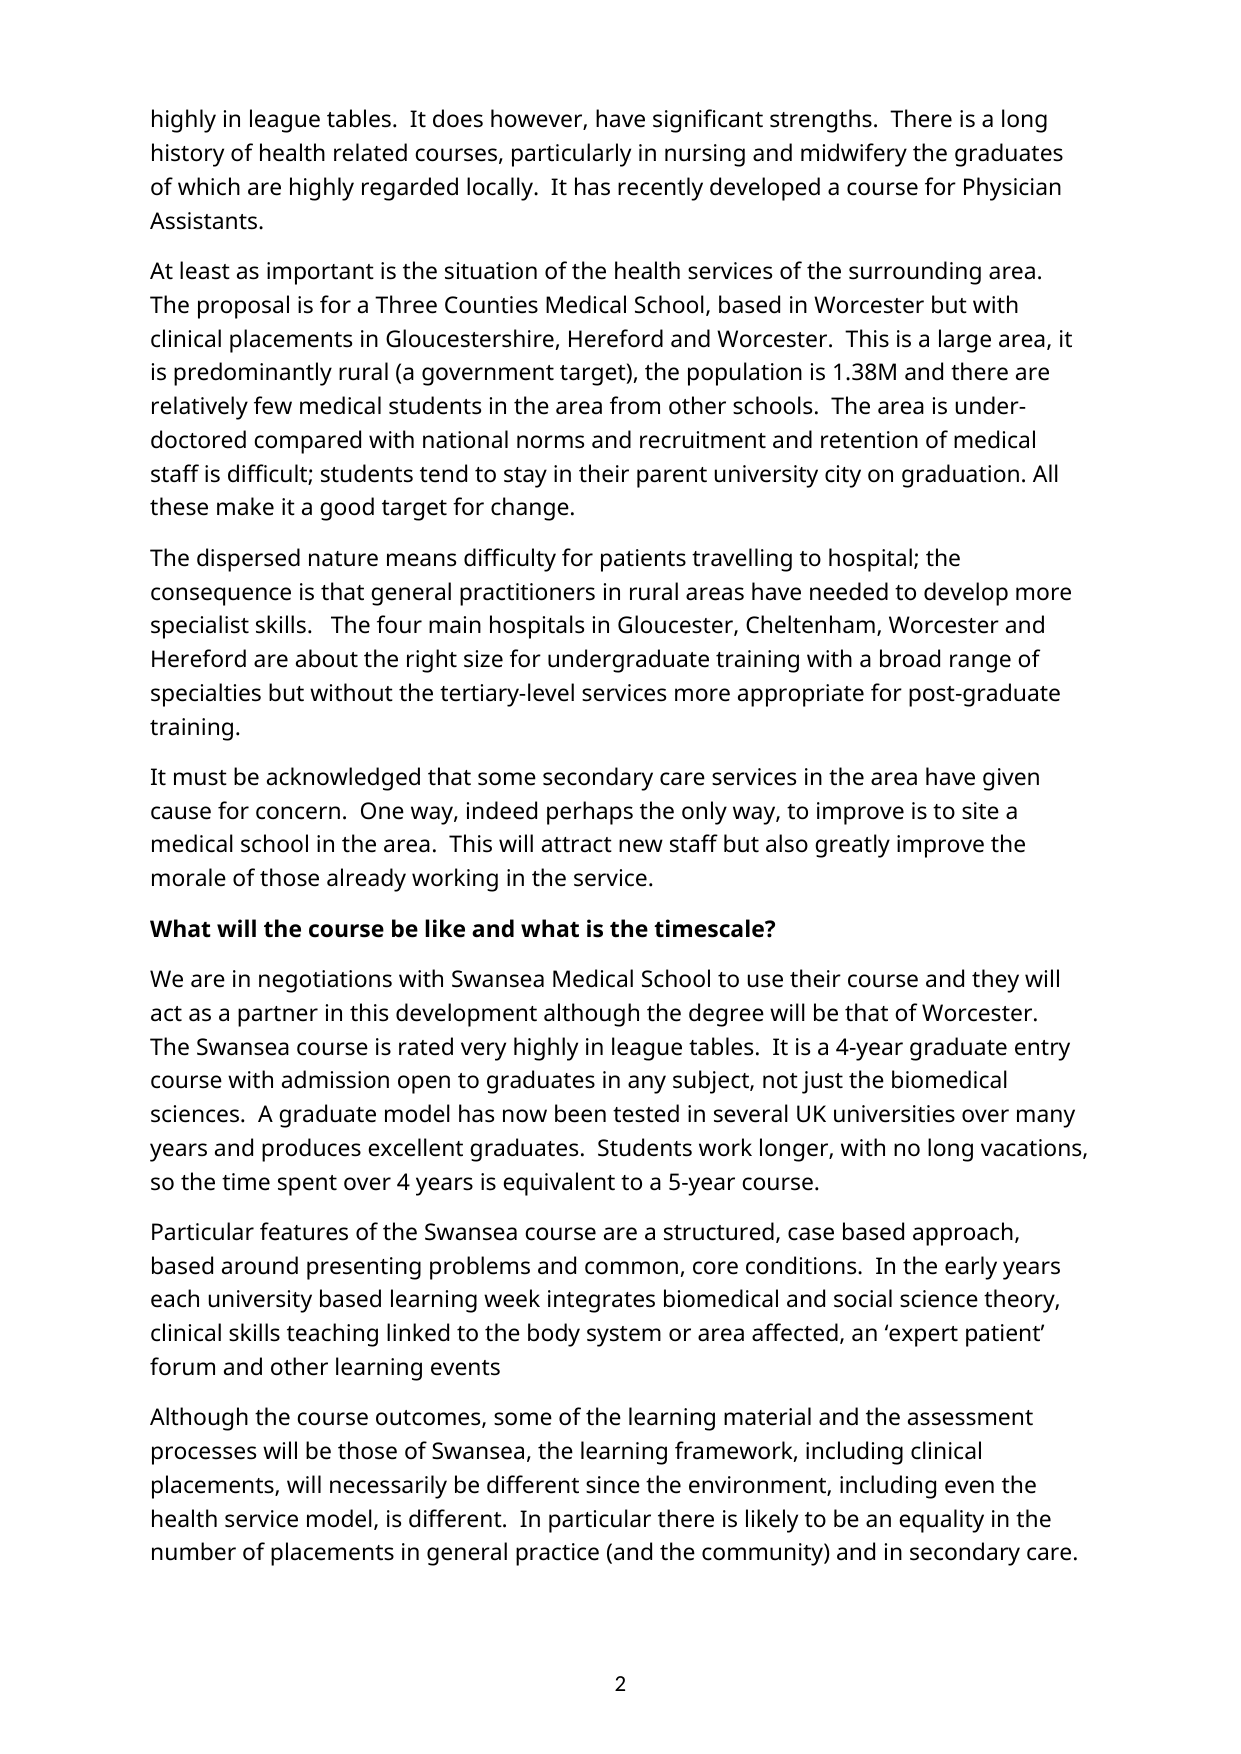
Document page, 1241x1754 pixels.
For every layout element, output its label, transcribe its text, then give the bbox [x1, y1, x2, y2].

text What will the course be like and what is the timescale? [150, 913, 1090, 944]
text The dispersed nature means difficulty for patients travelling to hospital; the consequence is that general practitioners in rural areas have needed to develop more specialist skills. The four main hospitals in Gloucester, Cheltenham, Worcester and Hereford are about the right size for undergraduate training with a broad range of specialties but without the tertiary-level services more appropriate for post-graduate training. [150, 542, 1090, 742]
text It must be acknowledged that some secondary care services in the area have given cause for concern. One way, indeed perhaps the only way, to improve is to site a medical school in the area. This will attract new staff but also greatly improve the morale of those already working in the service. [150, 761, 1090, 893]
text Particular features of the Swansea course are a structured, case based approach, based around presenting problems and common, core conditions. In the early years each university based learning week integrates biomedical and social science theory, clinical skills teaching linked to the body system or area affected, an ‘expert patient’ forum and other learning events [150, 1216, 1090, 1382]
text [150, 103, 1090, 236]
text We are in negotiations with Swansea Medical School to use their course and they will act as a partner in this development although the degree will be that of Worcester. The Swansea course is rated very highly in league tables. It is a 4-year graduate entry course with admission open to graduates in any subject, not just the biomedical sciences. A graduate model has now been tested in several UK universities over many years and produces excellent graduates. Students work longer, with no long vacations, so the time spent over 4 years is equivalent to a 5-year course. [150, 963, 1090, 1197]
text At least as important is the situation of the health services of the surrounding area. The proposal is for a Three Counties Medical School, based in Worcester but with clinical placements in Gloucestershire, Hereford and Worcester. This is a large area, it is predominantly rural (a government target), the population is 1.38M and there are relatively few medical students in the area from other schools. The area is under-doctored compared with national norms and recruitment and retention of medical staff is difficult; students tend to stay in their parent university city on graduation. All these make it a good target for change. [150, 255, 1090, 523]
text Although the course outcomes, some of the learning material and the assessment processes will be those of Swansea, the learning framework, including clinical placements, will necessarily be different since the environment, including even the health service model, is different. In particular there is likely to be an equality in the number of placements in general practice (and the community) and in secondary care. [150, 1401, 1090, 1568]
